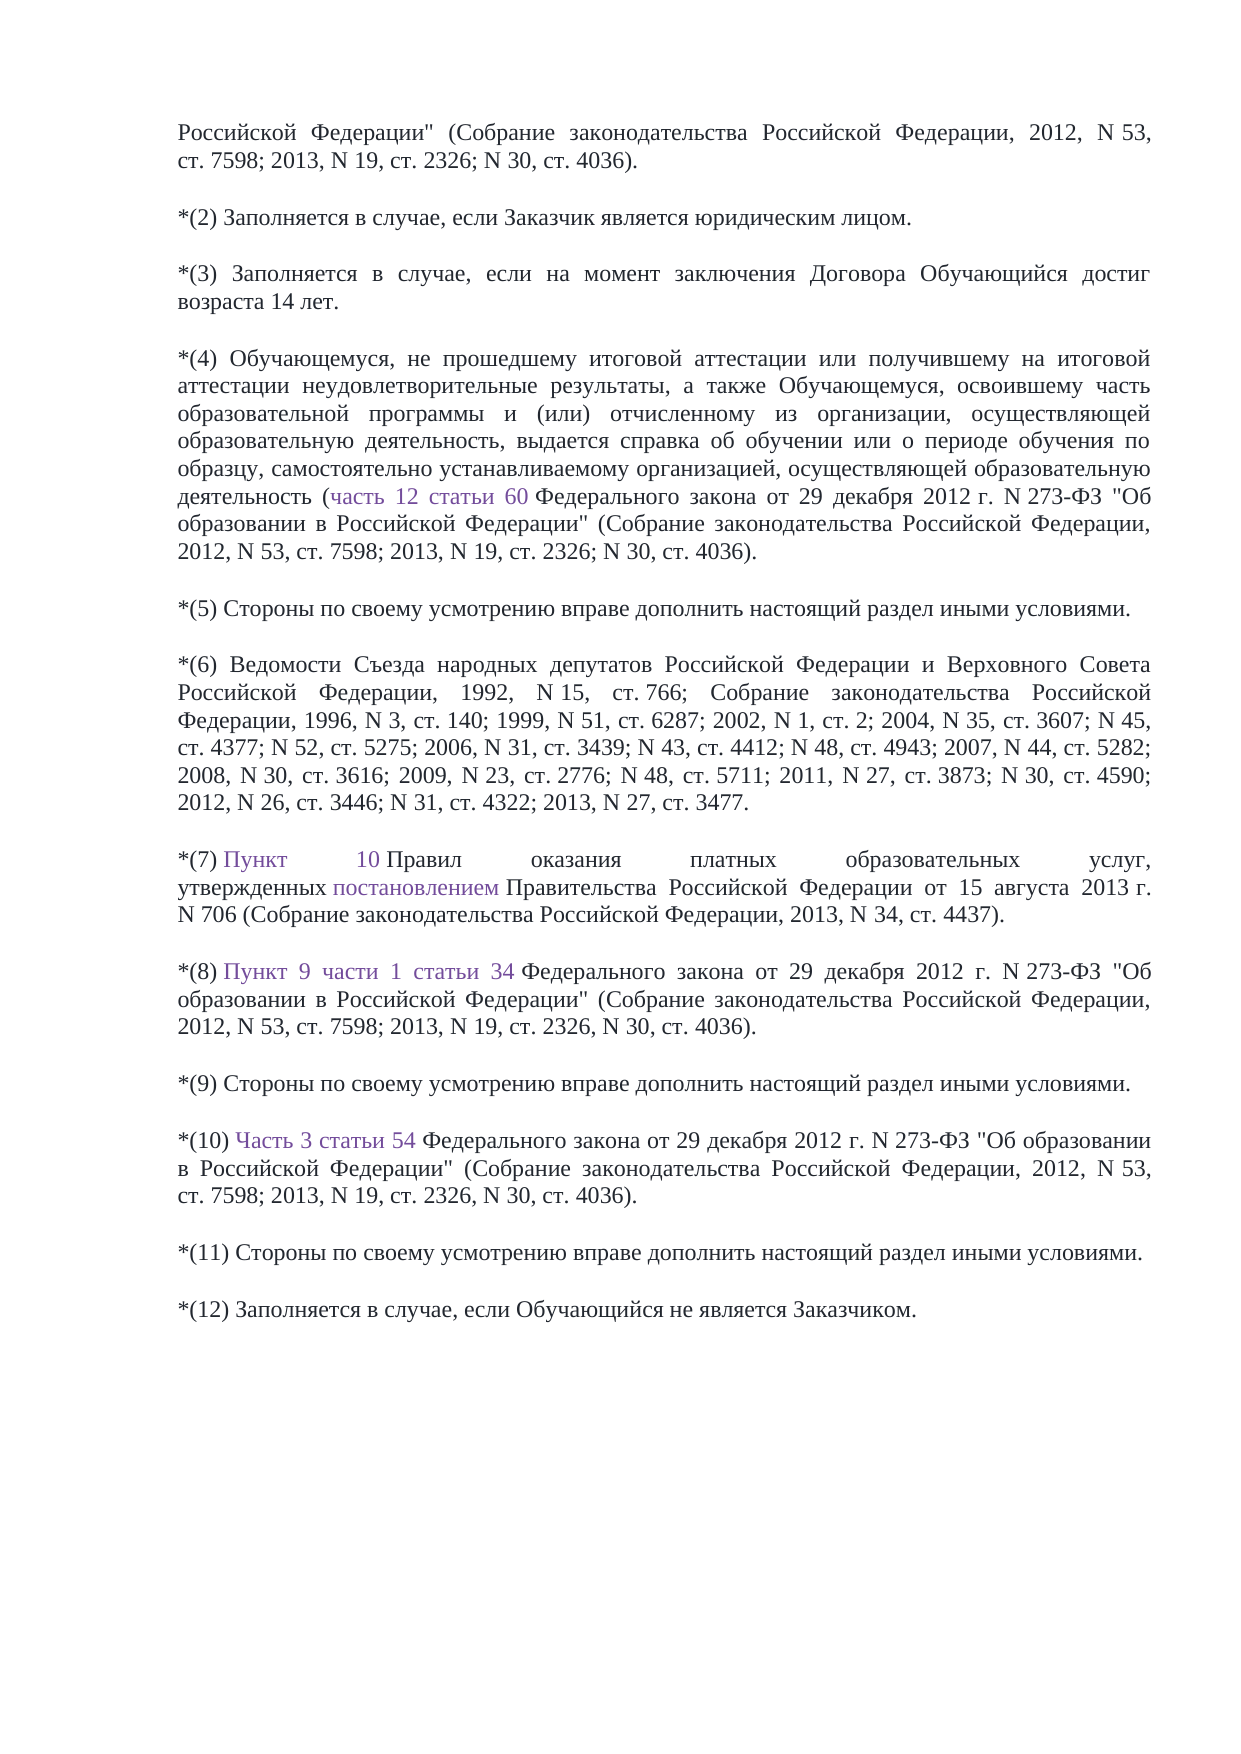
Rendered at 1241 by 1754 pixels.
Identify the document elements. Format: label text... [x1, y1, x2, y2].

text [177, 118, 1152, 173]
text *(5) Стороны по своему усмотрению вправе дополнить настоящий раздел иными условиями. [177, 594, 1152, 621]
text *(6) Ведомости Съезда народных депутатов Российской Федерации и Верховного Совета Российской Федерации, 1992, N 15, ст. 766; Собрание законодательства Российской Федерации, 1996, N 3, ст. 140; 1999, N 51, ст. 6287; 2002, N 1, ст. 2; 2004, N 35, ст. 3607; N 45, ст. 4377; N 52, ст. 5275; 2006, N 31, ст. 3439; N 43, ст. 4412; N 48, ст. 4943; 2007, N 44, ст. 5282; 2008, N 30, ст. 3616; 2009, N 23, ст. 2776; N 48, ст. 5711; 2011, N 27, ст. 3873; N 30, ст. 4590; 2012, N 26, ст. 3446; N 31, ст. 4322; 2013, N 27, ст. 3477. [177, 650, 1152, 816]
text *(4) Обучающемуся, не прошедшему итоговой аттестации или получившему на итоговой аттестации неудовлетворительные результаты, а также Обучающемуся, освоившему часть образовательной программы и (или) отчисленному из организации, осуществляющей образовательную деятельность, выдается справка об обучении или о периоде обучения по образцу, самостоятельно устанавливаемому организацией, осуществляющей образовательную деятельность (часть 12 статьи 60 Федерального закона от 29 декабря 2012 г. N 273-ФЗ "Об образовании в Российской Федерации" (Собрание законодательства Российской Федерации, 2012, N 53, ст. 7598; 2013, N 19, ст. 2326; N 30, ст. 4036). [177, 344, 1152, 564]
text *(7) Пункт 10 Правил оказания платных образовательных услуг, утвержденных постановлением Правительства Российской Федерации от 15 августа 2013 г. N 706 (Собрание законодательства Российской Федерации, 2013, N 34, ст. 4437). [177, 845, 1152, 928]
text *(3) Заполняется в случае, если на момент заключения Договора Обучающийся достиг возраста 14 лет. [177, 259, 1152, 314]
text *(9) Стороны по своему усмотрению вправе дополнить настоящий раздел иными условиями. [177, 1069, 1152, 1097]
text *(11) Стороны по своему усмотрению вправе дополнить настоящий раздел иными условиями. [177, 1238, 1152, 1266]
text *(10) Часть 3 статьи 54 Федерального закона от 29 декабря 2012 г. N 273-ФЗ "Об образовании в Российской Федерации" (Собрание законодательства Российской Федерации, 2012, N 53, ст. 7598; 2013, N 19, ст. 2326, N 30, ст. 4036). [177, 1126, 1152, 1209]
text *(2) Заполняется в случае, если Заказчик является юридическим лицом. [177, 202, 1152, 230]
text *(12) Заполняется в случае, если Обучающийся не является Заказчиком. [177, 1295, 1152, 1322]
text *(8) Пункт 9 части 1 статьи 34 Федерального закона от 29 декабря 2012 г. N 273-ФЗ "Об образовании в Российской Федерации" (Собрание законодательства Российской Федерации, 2012, N 53, ст. 7598; 2013, N 19, ст. 2326, N 30, ст. 4036). [177, 957, 1152, 1040]
